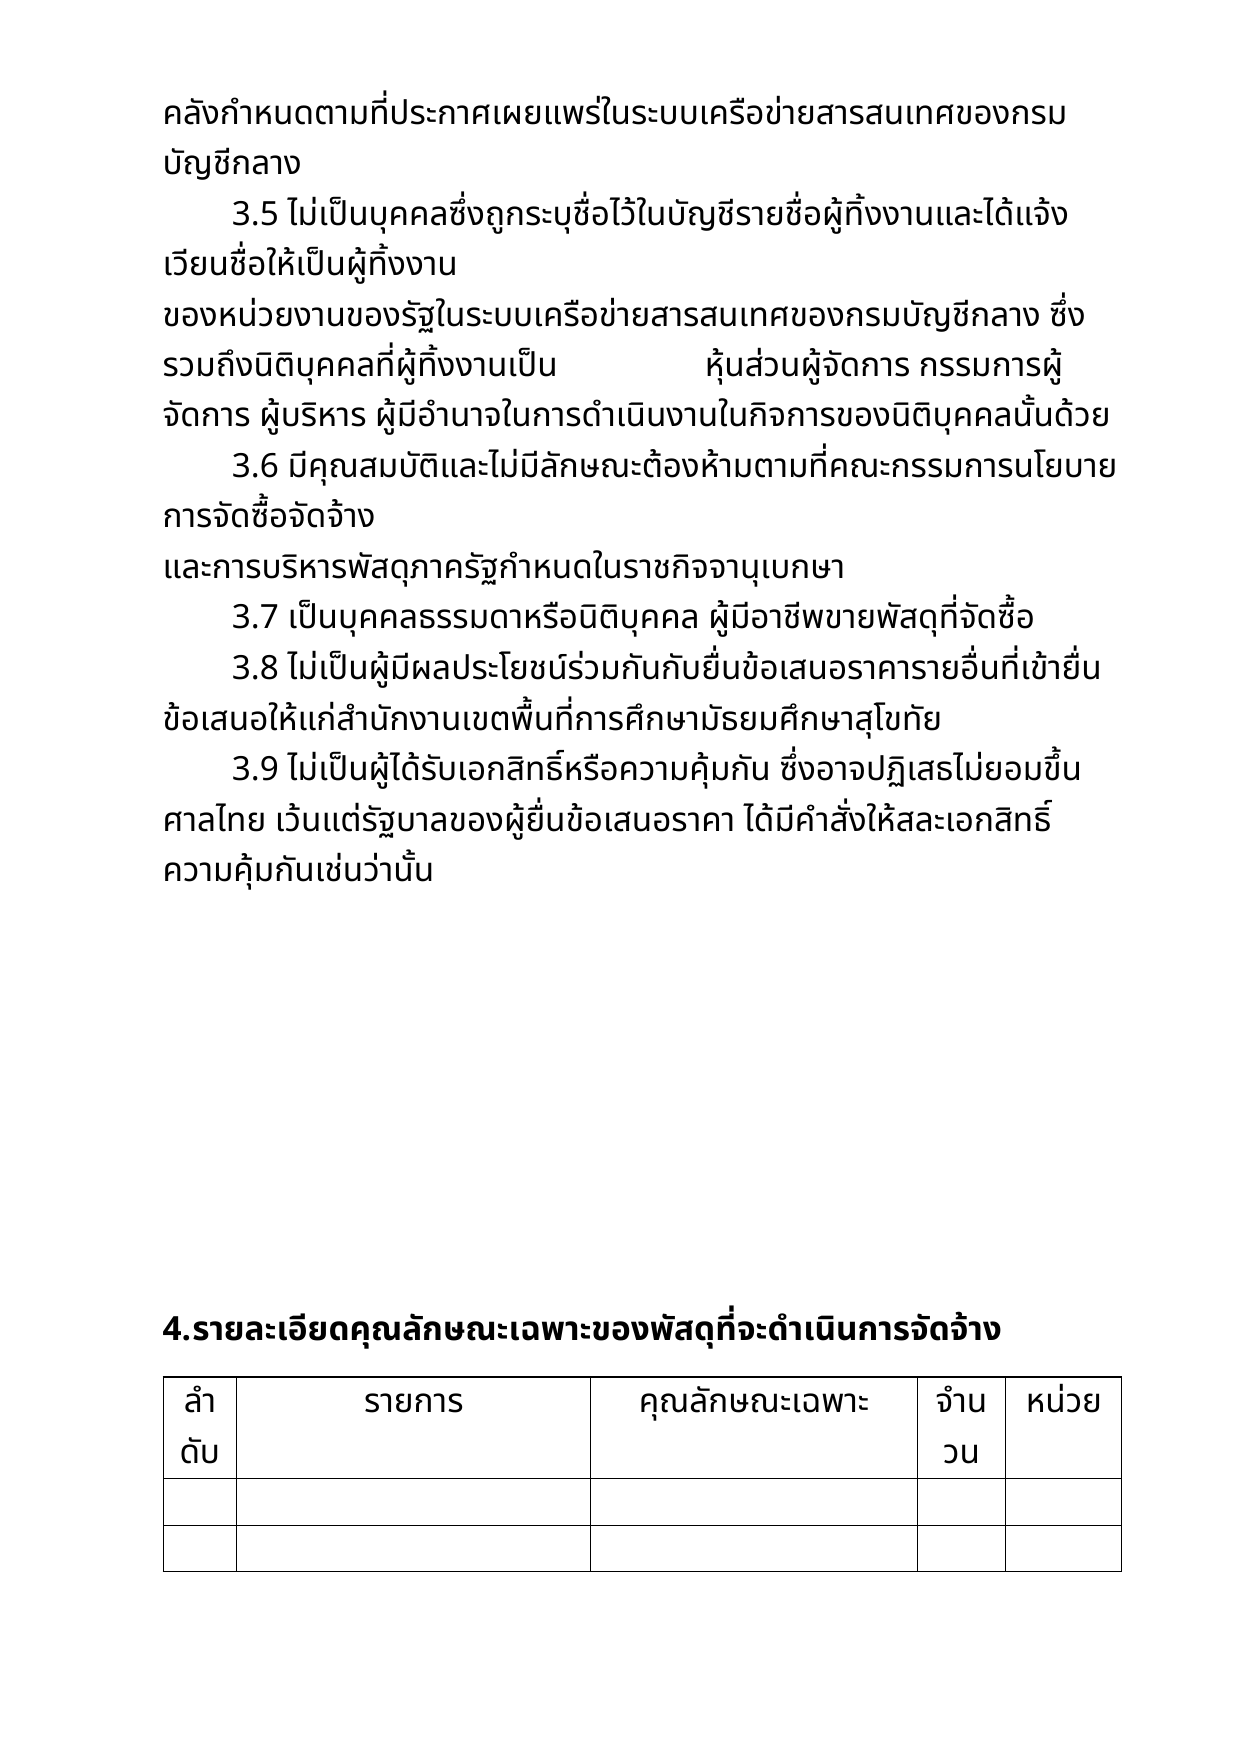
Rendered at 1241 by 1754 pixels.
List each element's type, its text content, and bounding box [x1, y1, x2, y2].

text 3.8 ไม่เป็นผู้มีผลประโยชน์ร่วมกันกับยื่นข้อเสนอราคารายอื่นที่เข้ายื่นข้อเสนอให้แก่สำนักงานเขตพื้นที่การศึกษามัธยมศึกษาสุโขทัย [162, 644, 1122, 745]
table_cell [164, 1526, 236, 1571]
table_cell [1006, 1479, 1121, 1525]
table_header รายการ [237, 1378, 590, 1478]
table_cell [918, 1479, 1005, 1525]
table_header ลำดับ [164, 1378, 236, 1478]
table_header คุณลักษณะเฉพาะ [591, 1378, 917, 1478]
text ของหน่วยงานของรัฐในระบบเครือข่ายสารสนเทศของกรมบัญชีกลาง ซึ่งรวมถึงนิติบุคคลที่ผู้ทิ้งงานเป็น หุ้นส่วนผู้จัดการ กรรมการผู้จัดการ ผู้บริหาร ผู้มีอำนาจในการดำเนินงานในกิจการของนิติบุคคลนั้นด้วย [162, 291, 1122, 442]
text และการบริหารพัสดุภาครัฐกำหนดในราชกิจจานุเบกษา [162, 543, 1122, 593]
table_cell [237, 1526, 590, 1571]
table_cell [164, 1479, 236, 1525]
text 3.9 ไม่เป็นผู้ได้รับเอกสิทธิ์หรือความคุ้มกัน ซึ่งอาจปฏิเสธไม่ยอมขึ้นศาลไทย เว้นแต่รัฐบาลของผู้ยื่นข้อเสนอราคา ได้มีคำสั่งให้สละเอกสิทธิ์ความคุ้มกันเช่นว่านั้น [162, 745, 1122, 896]
table_cell [1006, 1526, 1121, 1571]
list รายละเอียดคุณลักษณะเฉพาะของพัสดุที่จะดำเนินการจัดจ้าง [162, 1305, 1122, 1356]
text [162, 89, 1122, 189]
table_cell [237, 1479, 590, 1525]
text 3.7 เป็นบุคคลธรรมดาหรือนิติบุคคล ผู้มีอาชีพขายพัสดุที่จัดซื้อ [162, 593, 1122, 644]
table_cell [591, 1479, 917, 1525]
text 3.6 มีคุณสมบัติและไม่มีลักษณะต้องห้ามตามที่คณะกรรมการนโยบายการจัดซื้อจัดจ้าง [162, 442, 1122, 543]
table_header จำนวน [918, 1378, 1005, 1478]
table_cell [918, 1526, 1005, 1571]
text 3.5 ไม่เป็นบุคคลซึ่งถูกระบุชื่อไว้ในบัญชีรายชื่อผู้ทิ้งงานและได้แจ้งเวียนชื่อให้เป็นผู้ทิ้งงาน [162, 189, 1122, 291]
table_cell [591, 1526, 917, 1571]
table_header หน่วย [1006, 1378, 1121, 1478]
